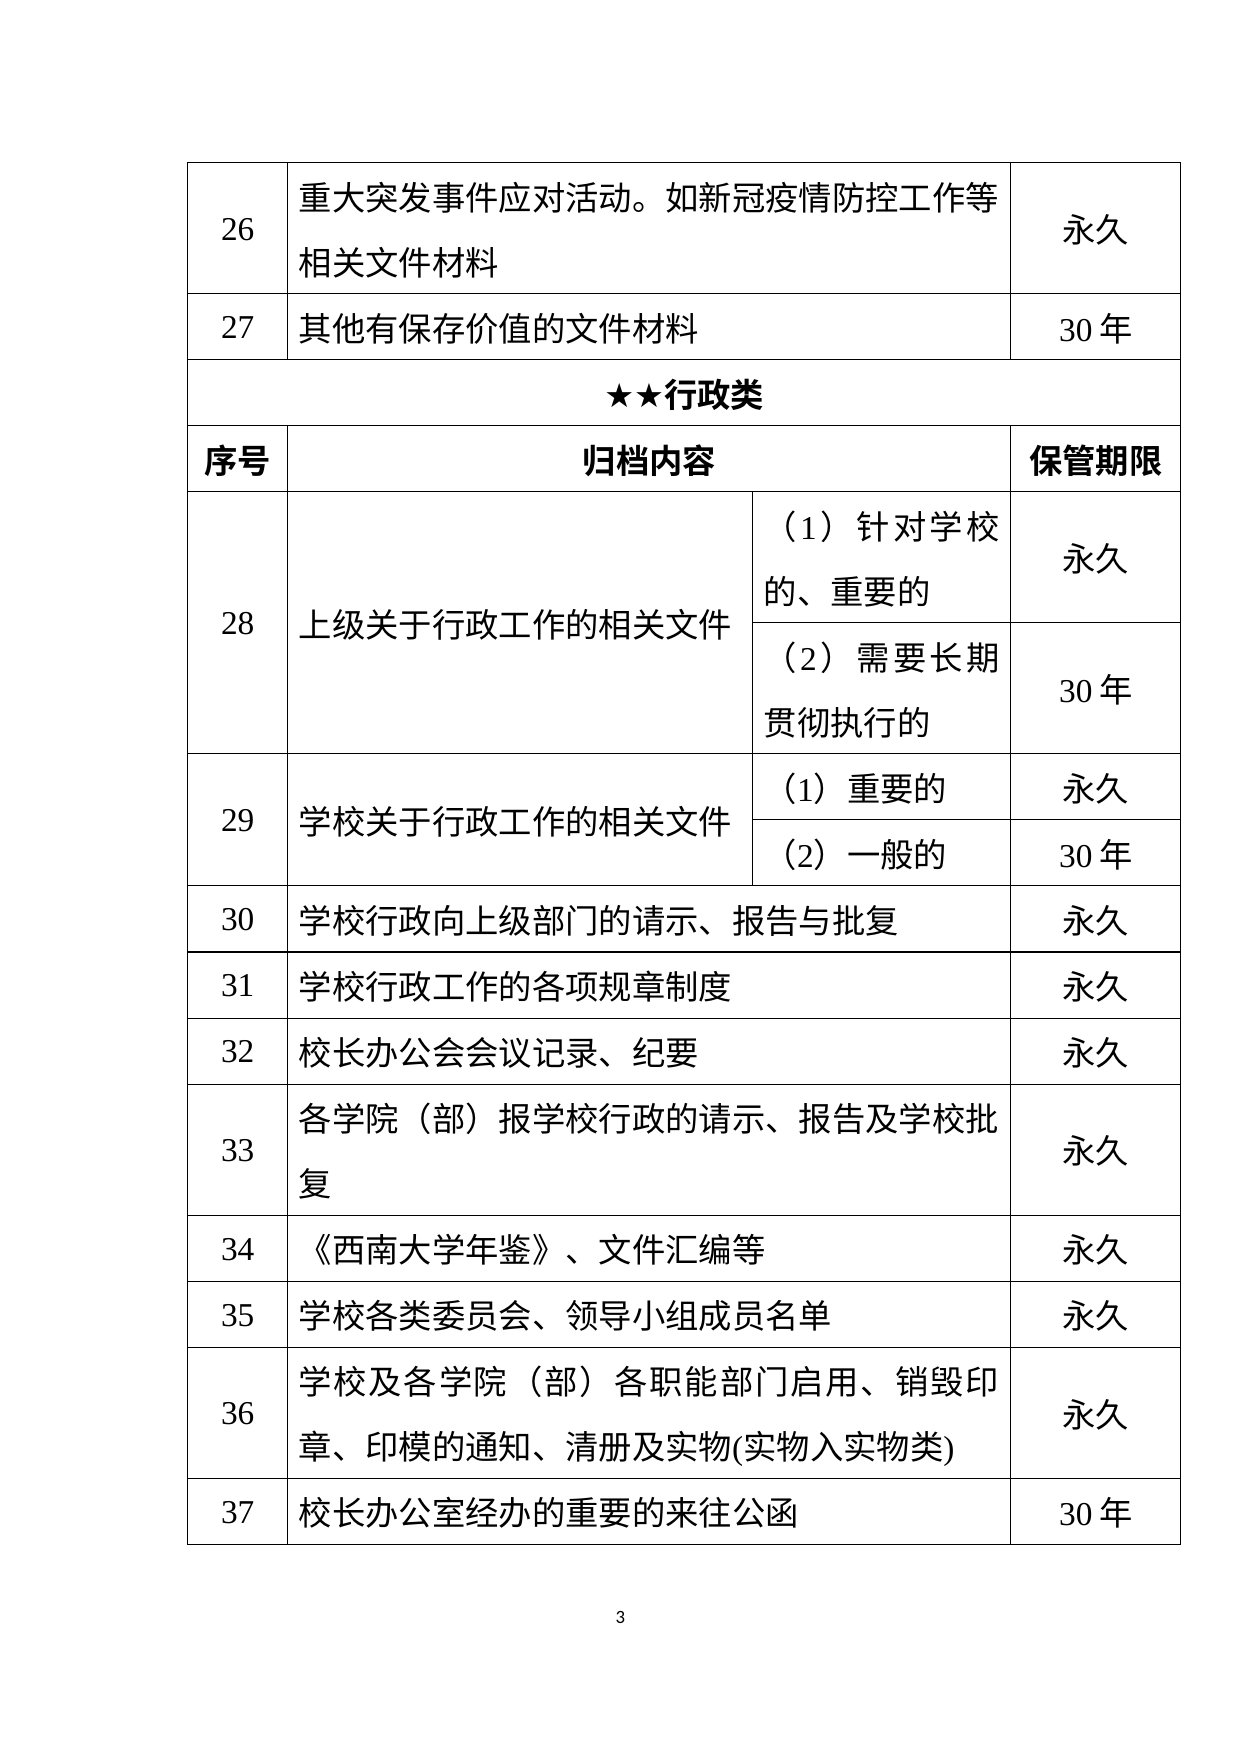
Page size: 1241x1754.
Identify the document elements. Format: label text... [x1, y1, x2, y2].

table_cell 学校行政工作的各项规章制度 [288, 953, 1010, 1017]
table_cell 永久 [1011, 886, 1180, 951]
table_cell 30年 [1011, 820, 1180, 885]
table_cell 28 [188, 492, 287, 753]
table_cell 35 [188, 1282, 287, 1347]
table_cell 29 [188, 754, 287, 885]
table_cell 36 [188, 1348, 287, 1478]
table_cell 归档内容 [288, 426, 1010, 491]
table_cell 永久 [1011, 1019, 1180, 1083]
table_cell 30年 [1011, 1479, 1180, 1544]
table_cell 永久 [1011, 1282, 1180, 1347]
table_cell （2）一般的 [753, 820, 1010, 885]
table_cell 学校关于行政工作的相关文件 [288, 754, 752, 885]
table_cell （1）重要的 [753, 754, 1010, 819]
table_cell 永久 [1011, 1216, 1180, 1281]
table_cell 永久 [1011, 492, 1180, 622]
table_cell 26 [188, 163, 287, 293]
table_cell 重大突发事件应对活动。如新冠疫情防控工作等相关文件材料 [288, 163, 1010, 293]
table_cell 30年 [1011, 294, 1180, 359]
table_cell 永久 [1011, 754, 1180, 819]
table_cell 序号 [188, 426, 287, 491]
table_cell ★★行政类 [188, 360, 1180, 425]
table_cell 其他有保存价值的文件材料 [288, 294, 1010, 359]
table_cell 永久 [1011, 953, 1180, 1017]
table_cell 永久 [1011, 1085, 1180, 1214]
table_cell 学校行政向上级部门的请示、报告与批复 [288, 886, 1010, 951]
table_cell 37 [188, 1479, 287, 1544]
table_cell 各学院（部）报学校行政的请示、报告及学校批复 [288, 1085, 1010, 1214]
table_cell 学校各类委员会、领导小组成员名单 [288, 1282, 1010, 1347]
table_cell 永久 [1011, 163, 1180, 293]
table_cell （1）针对学校的、重要的 [753, 492, 1010, 622]
table_cell （2）需要长期贯彻执行的 [753, 623, 1010, 753]
table_cell 校长办公室经办的重要的来往公函 [288, 1479, 1010, 1544]
table_cell 保管期限 [1011, 426, 1180, 491]
table_cell 校长办公会会议记录、纪要 [288, 1019, 1010, 1083]
table_cell 30年 [1011, 623, 1180, 753]
table_cell 34 [188, 1216, 287, 1281]
table_cell 27 [188, 294, 287, 359]
table_cell 30 [188, 886, 287, 951]
table_cell 学校及各学院（部）各职能部门启用、销毁印章、印模的通知、清册及实物(实物入实物类) [288, 1348, 1010, 1478]
table_cell 33 [188, 1085, 287, 1214]
table_cell 永久 [1011, 1348, 1180, 1478]
table_cell 31 [188, 953, 287, 1017]
table_cell 《西南大学年鉴》、文件汇编等 [288, 1216, 1010, 1281]
table_cell 32 [188, 1019, 287, 1083]
table_cell 上级关于行政工作的相关文件 [288, 492, 752, 753]
